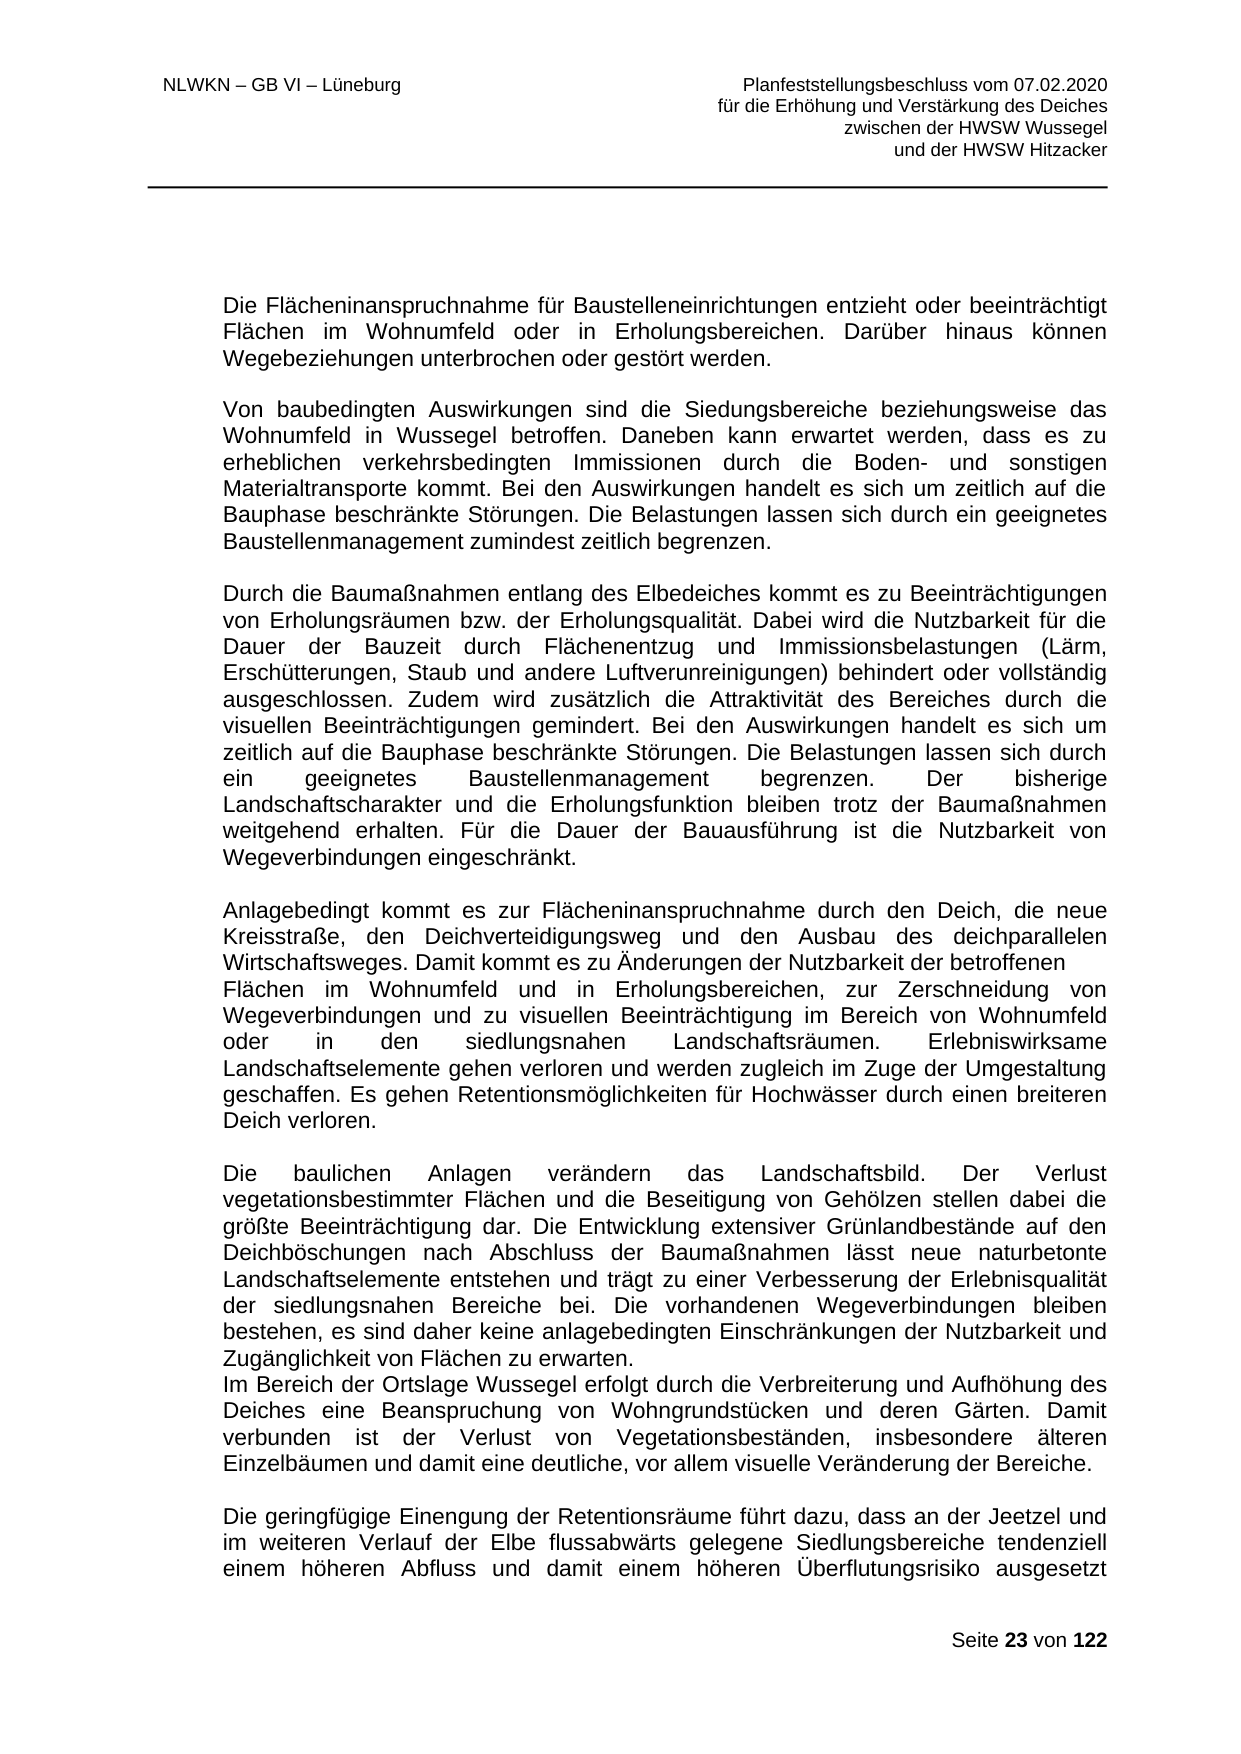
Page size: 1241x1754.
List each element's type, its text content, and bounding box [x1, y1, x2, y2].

text Die Flächeninanspruchnahme für Baustelleneinrichtungen entzieht oder beeinträchtigt Flächen im Wohnumfeld oder in Erholungsbereichen. Darüber hinaus können Wegebeziehungen unterbrochen oder gestört werden. [223, 292, 1107, 371]
text Durch die Baumaßnahmen entlang des Elbedeiches kommt es zu Beeinträchtigungen von Erholungsräumen bzw. der Erholungsqualität. Dabei wird die Nutzbarkeit für die Dauer der Bauzeit durch Flächenentzug und Immissionsbelastungen (Lärm, Erschütterungen, Staub und andere Luftverunreinigungen) behindert oder vollständig ausgeschlossen. Zudem wird zusätzlich die Attraktivität des Bereiches durch die visuellen Beeinträchtigungen gemindert. Bei den Auswirkungen handelt es sich um zeitlich auf die Bauphase beschränkte Störungen. Die Belastungen lassen sich durch ein geeignetes Baustellenmanagement begrenzen. Der bisherige Landschaftscharakter und die Erholungsfunktion bleiben trotz der Baumaßnahmen weitgehend erhalten. Für die Dauer der Bauausführung ist die Nutzbarkeit von Wegeverbindungen eingeschränkt. [223, 580, 1107, 870]
text Die baulichen Anlagen verändern das Landschaftsbild. Der Verlust vegetationsbestimmter Flächen und die Beseitigung von Gehölzen stellen dabei die größte Beeinträchtigung dar. Die Entwicklung extensiver Grünlandbestände auf den Deichböschungen nach Abschluss der Baumaßnahmen lässt neue naturbetonte Landschaftselemente entstehen und trägt zu einer Verbesserung der Erlebnisqualität der siedlungsnahen Bereiche bei. Die vorhandenen Wegeverbindungen bleiben bestehen, es sind daher keine anlagebedingten Einschränkungen der Nutzbarkeit und Zugänglichkeit von Flächen zu erwarten. [223, 1160, 1107, 1371]
text Im Bereich der Ortslage Wussegel erfolgt durch die Verbreiterung und Aufhöhung des Deiches eine Beanspruchung von Wohngrundstücken und deren Gärten. Damit verbunden ist der Verlust von Vegetationsbeständen, insbesondere älteren Einzelbäumen und damit eine deutliche, vor allem visuelle Veränderung der Bereiche. [223, 1371, 1107, 1476]
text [223, 1503, 1107, 1582]
text Flächen im Wohnumfeld und in Erholungsbereichen, zur Zerschneidung von Wegeverbindungen und zu visuellen Beeinträchtigung im Bereich von Wohnumfeld oder in den siedlungsnahen Landschaftsräumen. Erlebniswirksame Landschaftselemente gehen verloren und werden zugleich im Zuge der Umgestaltung geschaffen. Es gehen Retentionsmöglichkeiten für Hochwässer durch einen breiteren Deich verloren. [223, 976, 1107, 1134]
text Von baubedingten Auswirkungen sind die Siedungsbereiche beziehungsweise das Wohnumfeld in Wussegel betroffen. Daneben kann erwartet werden, dass es zu erheblichen verkehrsbedingten Immissionen durch die Boden- und sonstigen Materialtransporte kommt. Bei den Auswirkungen handelt es sich um zeitlich auf die Bauphase beschränkte Störungen. Die Belastungen lassen sich durch ein geeignetes Baustellenmanagement zumindest zeitlich begrenzen. [223, 396, 1107, 554]
text Anlagebedingt kommt es zur Flächeninanspruchnahme durch den Deich, die neue Kreisstraße, den Deichverteidigungsweg und den Ausbau des deichparallelen Wirtschaftsweges. Damit kommt es zu Änderungen der Nutzbarkeit der betroffenen [223, 897, 1107, 976]
